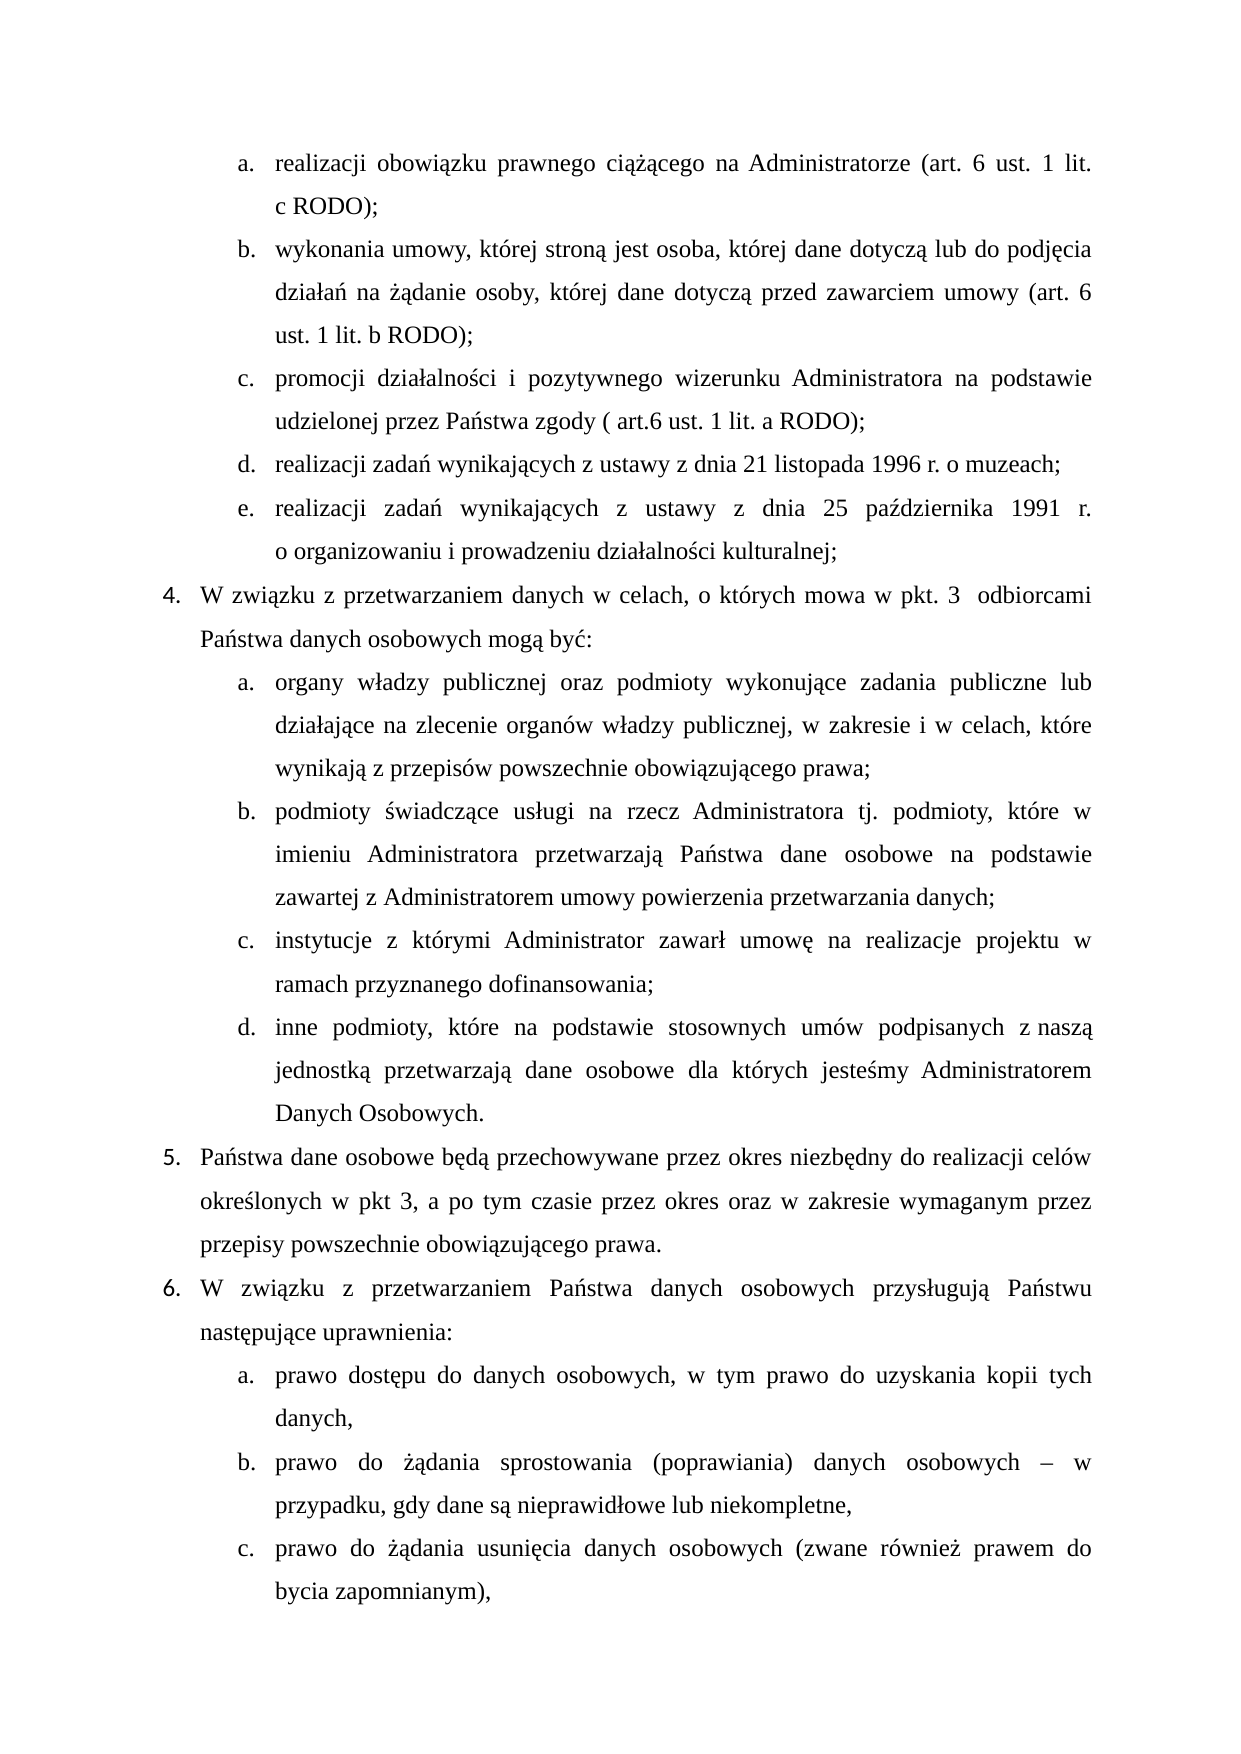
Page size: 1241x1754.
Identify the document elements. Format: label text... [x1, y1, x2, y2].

list podmioty świadczące usługi na rzecz Administratora tj. podmioty, które w imieniu Administratora przetwarzają Państwa dane osobowe na podstawie zawartej z Administratorem umowy powierzenia przetwarzania danych; [237, 796, 1093, 911]
list organy władzy publicznej oraz podmioty wykonujące zadania publiczne lub działające na zlecenie organów władzy publicznej, w zakresie i w celach, które wynikają z przepisów powszechnie obowiązującego prawa; [237, 667, 1093, 782]
list realizacji zadań wynikających z ustawy z dnia 25 października 1991 r. o organizowaniu i prowadzeniu działalności kulturalnej; [237, 493, 1093, 564]
list W związku z przetwarzaniem danych w celach, o których mowa w pkt. 3 odbiorcami Państwa danych osobowych mogą być: [162, 579, 1093, 652]
list Państwa dane osobowe będą przechowywane przez okres niezbędny do realizacji celów określonych w pkt 3, a po tym czasie przez okres oraz w zakresie wymaganym przez przepisy powszechnie obowiązującego prawa. [162, 1141, 1093, 1258]
list instytucje z którymi Administrator zawarł umowę na realizacje projektu w ramach przyznanego dofinansowania; [237, 926, 1093, 997]
list promocji działalności i pozytywnego wizerunku Administratora na podstawie udzielonej przez Państwa zgody ( art.6 ust. 1 lit. a RODO); [237, 363, 1093, 435]
list prawo do żądania sprostowania (poprawiania) danych osobowych – w przypadku, gdy dane są nieprawidłowe lub niekompletne, [237, 1447, 1093, 1518]
list inne podmioty, które na podstawie stosownych umów podpisanych z naszą jednostką przetwarzają dane osobowe dla których jesteśmy Administratorem Danych Osobowych. [237, 1012, 1093, 1127]
list W związku z przetwarzaniem Państwa danych osobowych przysługują Państwu następujące uprawnienia: [162, 1272, 1093, 1346]
list realizacji obowiązku prawnego ciążącego na Administratorze (art. 6 ust. 1 lit. c RODO); [237, 148, 1093, 219]
list prawo dostępu do danych osobowych, w tym prawo do uzyskania kopii tych danych, [237, 1360, 1093, 1432]
list prawo do żądania usunięcia danych osobowych (zwane również prawem do bycia zapomnianym), [237, 1533, 1093, 1605]
list realizacji zadań wynikających z ustawy z dnia 21 listopada 1996 r. o muzeach; [237, 449, 1093, 478]
list wykonania umowy, której stroną jest osoba, której dane dotyczą lub do podjęcia działań na żądanie osoby, której dane dotyczą przed zawarciem umowy (art. 6 ust. 1 lit. b RODO); [237, 234, 1093, 349]
